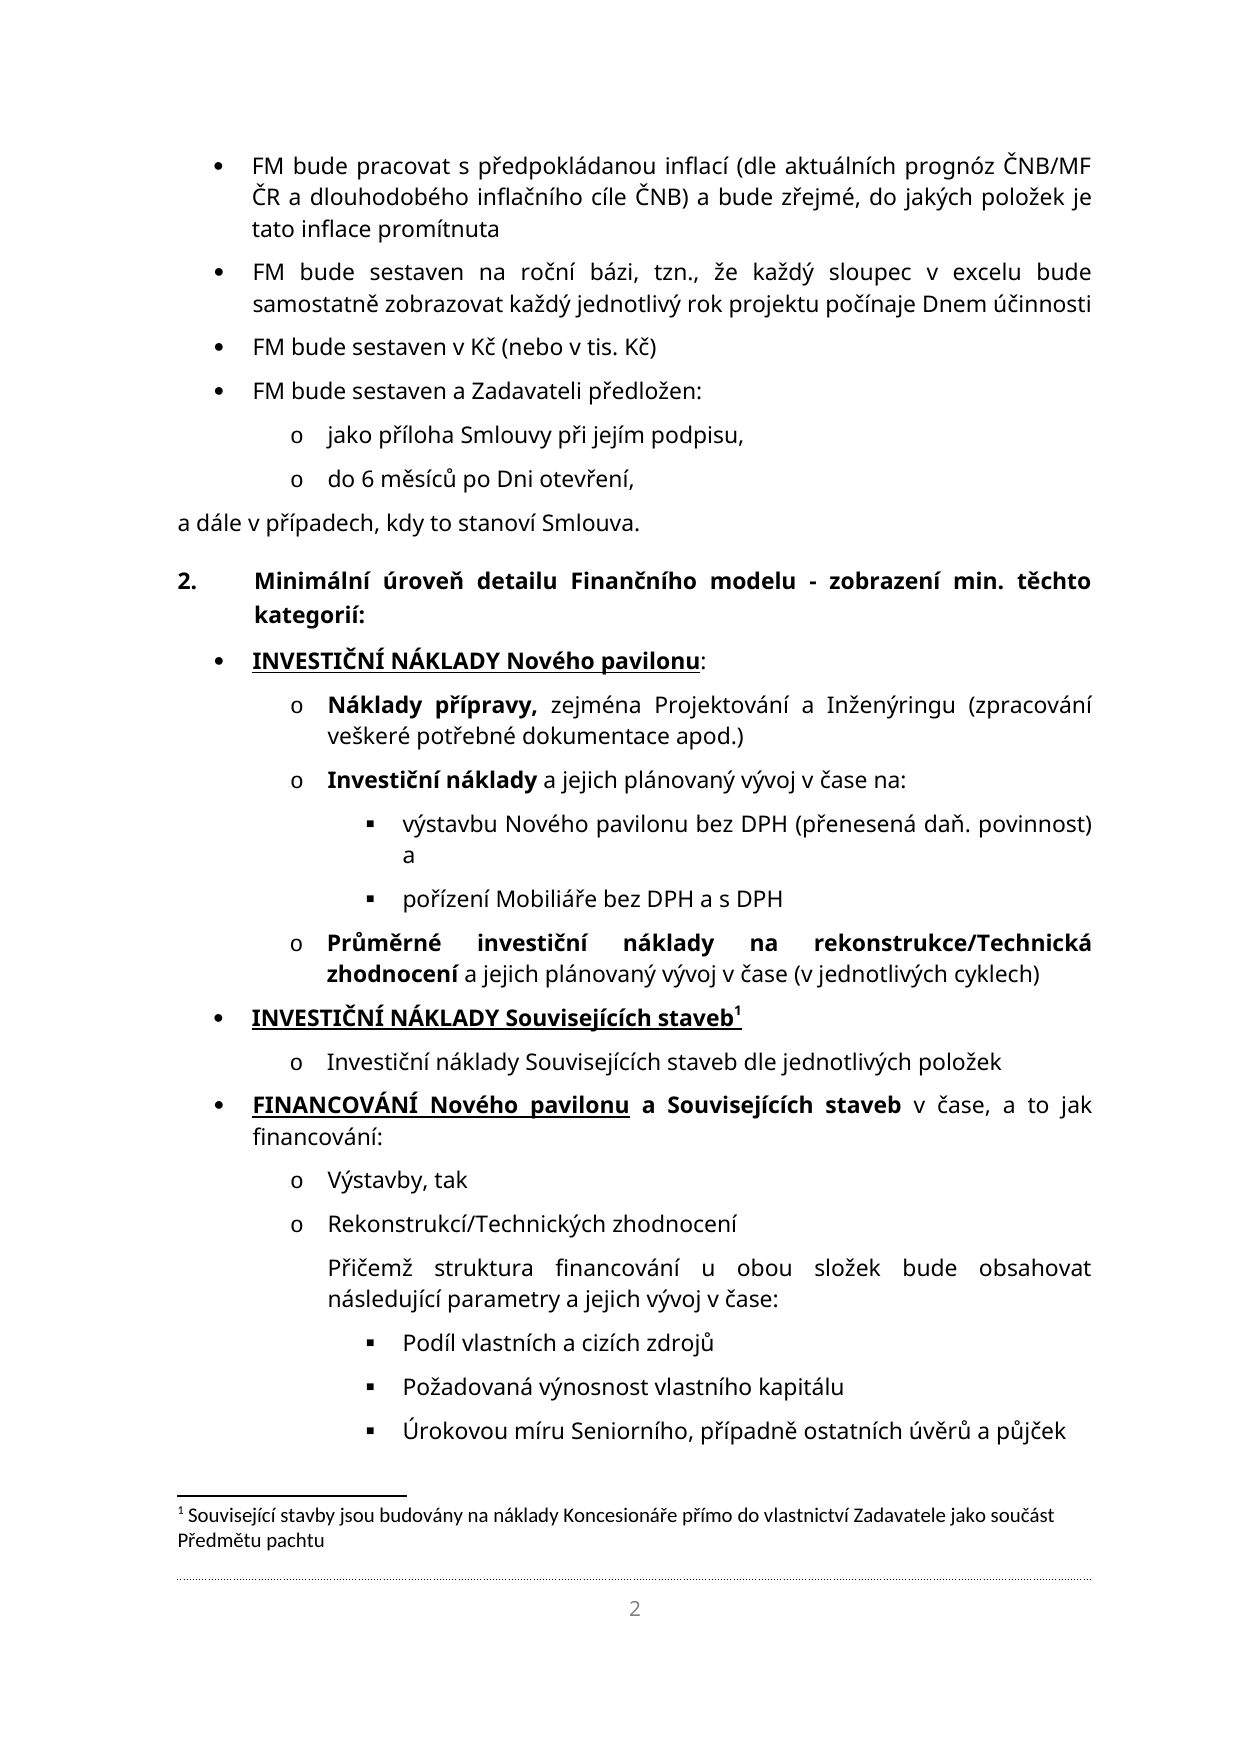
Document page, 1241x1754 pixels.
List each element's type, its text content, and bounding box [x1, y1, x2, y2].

list Úrokovou míru Seniorního, případně ostatních úvěrů a půjček [365, 1414, 1092, 1446]
list Výstavby, tak [290, 1164, 1092, 1196]
list pořízení Mobiliáře bez DPH a s DPH [365, 883, 1092, 914]
list INVESTIČNÍ NÁKLADY Souvisejících staveb [214, 1002, 1092, 1033]
list Požadovaná výnosnost vlastního kapitálu [365, 1371, 1092, 1402]
list jako příloha Smlouvy při jejím podpisu, [290, 419, 1092, 450]
list Přičemž struktura financování u obou složek bude obsahovat následující parametry a jejich vývoj v čase: [327, 1252, 1092, 1314]
list výstavbu Nového pavilonu bez DPH (přenesená daň. povinnost) a [365, 808, 1092, 870]
list Investiční náklady a jejich plánovaný vývoj v čase na: [290, 764, 1092, 795]
list FM bude sestaven na roční bázi, tzn., že každý sloupec v excelu bude samostatně zobrazovat každý jednotlivý rok projektu počínaje Dnem účinnosti [215, 256, 1092, 319]
list FINANCOVÁNÍ Nového pavilonu a Souvisejících staveb v čase, a to jak financování: [215, 1089, 1092, 1152]
list do 6 měsíců po Dni otevření, [290, 463, 1092, 494]
list Minimální úroveň detailu Finančního modelu - zobrazení min. těchto kategorií: [177, 565, 1092, 630]
list Průměrné investiční náklady na rekonstrukce/Technická zhodnocení a jejich plánovaný vývoj v čase (v jednotlivých cyklech) [289, 927, 1092, 989]
list FM bude sestaven v Kč (nebo v tis. Kč) [215, 331, 1092, 362]
list FM bude pracovat s předpokládanou inflací (dle aktuálních prognóz ČNB/MF ČR a dlouhodobého inflačního cíle ČNB) a bude zřejmé, do jakých položek je tato inflace promítnuta [214, 150, 1092, 244]
list Podíl vlastních a cizích zdrojů [365, 1327, 1092, 1358]
text a dále v případech, kdy to stanoví Smlouva. [177, 506, 1092, 538]
list Náklady přípravy, zejména Projektování a Inženýringu (zpracování veškeré potřebné dokumentace apod.) [290, 689, 1092, 752]
list Investiční náklady Souvisejících staveb dle jednotlivých položek [289, 1046, 1092, 1077]
list INVESTIČNÍ NÁKLADY Nového pavilonu: [215, 645, 1092, 676]
list FM bude sestaven a Zadavateli předložen: [215, 375, 1092, 406]
list Rekonstrukcí/Technických zhodnocení [290, 1208, 1092, 1239]
